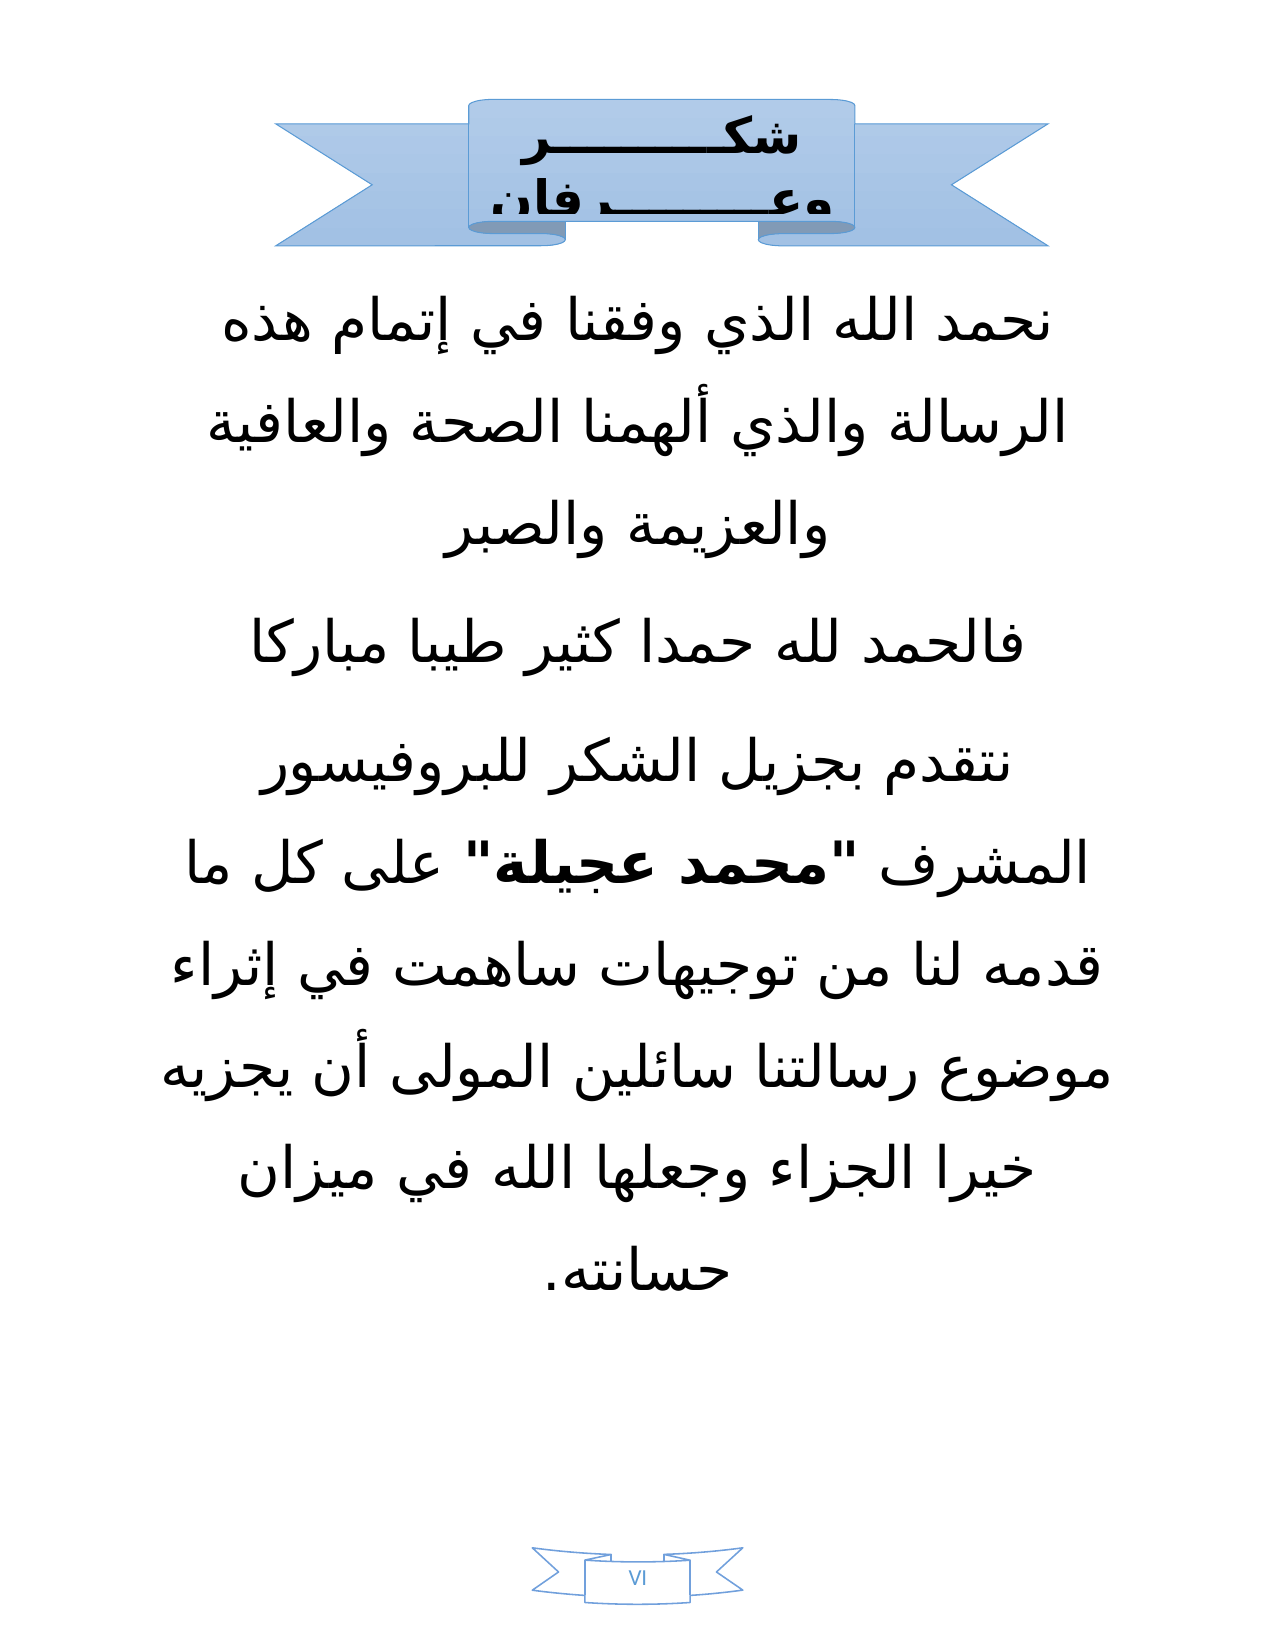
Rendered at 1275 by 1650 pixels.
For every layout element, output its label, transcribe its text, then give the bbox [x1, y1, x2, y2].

text نتقدم بجزيل الشكر للبروفيسور المشرف "محمد عجيلة" على كل ما قدمه لنا من توجيهات ساهمت في إثراء موضوع رسالتنا سائلين المولى أن يجزيه خيرا الجزاء وجعلها الله في ميزان حسانته. [148, 727, 1127, 1304]
text نحمد الله الذي وفقنا في إتمام هذه الرسالة والذي ألهمنا الصحة والعافية والعزيمة والصبر [148, 286, 1127, 558]
text فالحمد لله حمدا كثير طيبا مباركا [148, 609, 1127, 677]
